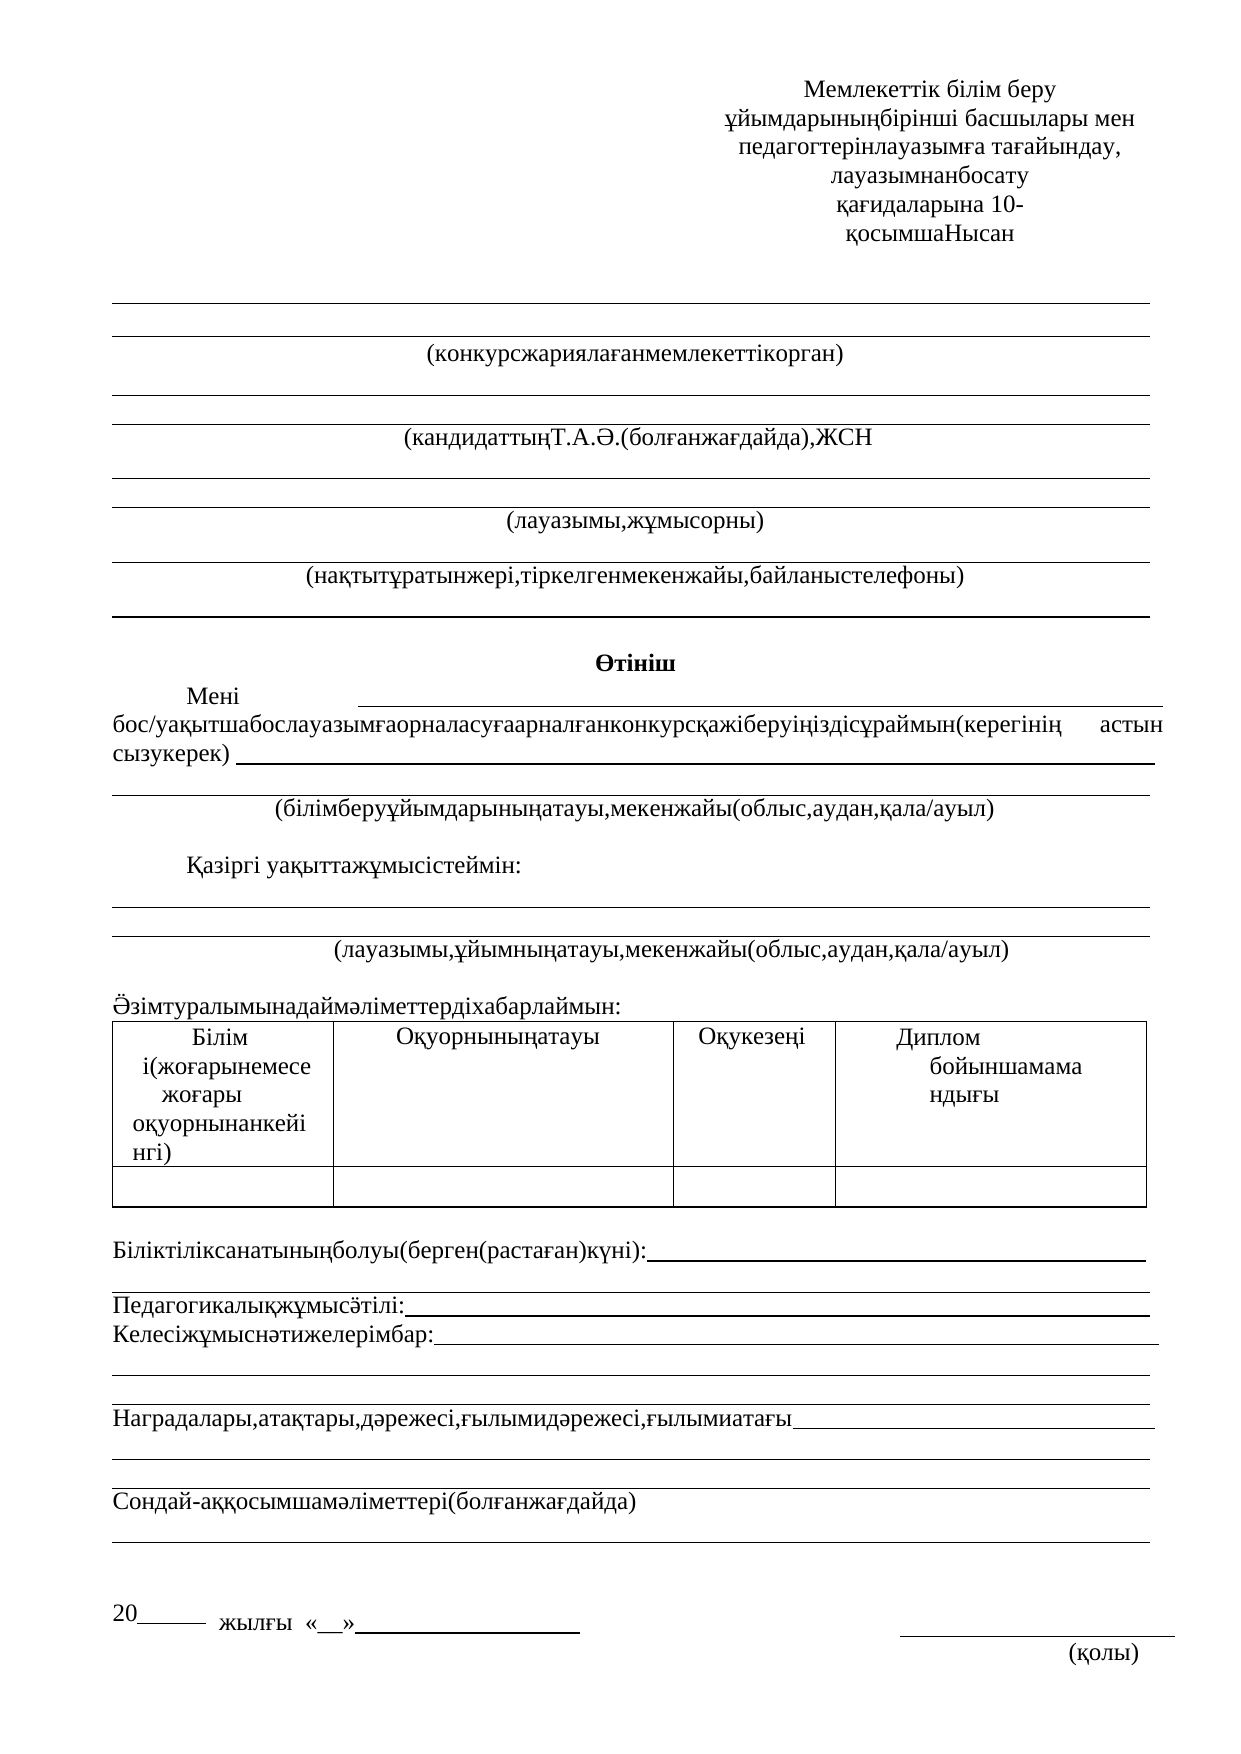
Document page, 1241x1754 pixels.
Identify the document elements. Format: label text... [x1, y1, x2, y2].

text Мемлекеттік білім беру ұйымдарыныңбірінші басшылары мен педагогтерінлауазымға тағайындау, лауазымнанбосату [722, 74, 1137, 189]
text Қазіргі уақыттажұмысістеймін: [186, 850, 1203, 879]
text Cондай-аққосымшамәліметтері(болғанжағдайда) [112, 1481, 1203, 1515]
text (білімберуұйымдарыныңатауы,мекенжайы(облыс,аудан,қала/ауыл) [89, 791, 1180, 822]
table_cell [334, 1167, 673, 1206]
subtitle Өтініш [89, 648, 1181, 677]
table_header Білімі(жоғарынемесе жоғары оқуорнынанкейінгі) [113, 1022, 333, 1166]
text Келесіжұмыснәтижелерімбар: [112, 1319, 1203, 1348]
text (нақтытұратынжері,тіркелгенмекенжайы,байланыстелефоны) [89, 558, 1180, 589]
table_header Оқуорныныңатауы [334, 1022, 673, 1166]
text (қолы) [1068, 1637, 1203, 1666]
table_cell [836, 1167, 1146, 1206]
text Біліктіліксанатыныңболуы(берген(растаған)күні): [112, 1235, 1203, 1264]
text (конкурсжариялағанмемлекеттікорган) [89, 330, 1180, 367]
text қағидаларына 10-қосымшаНысан [779, 189, 1080, 247]
text Наградалары,атақтары,дәрежесі,ғылымидәрежесі,ғылымиатағы [112, 1397, 1203, 1431]
text (лауазымы,ұйымныңатауы,мекенжайы(облыс,аудан,қала/ауыл) [147, 928, 1196, 963]
text 20 [112, 1598, 206, 1627]
table_cell [674, 1167, 835, 1206]
text Ӛзімтуралымынадаймәліметтердіхабарлаймын: [112, 991, 1203, 1020]
table_cell [113, 1167, 333, 1206]
text жылғы «__» [219, 1607, 584, 1636]
table_header Оқукезеңі [674, 1022, 835, 1166]
text Педагогикалықжұмысӛтілі: [112, 1288, 1203, 1319]
table_header Диплом бойыншамамандығы [836, 1022, 1146, 1166]
text (кандидаттыңТ.А.Ә.(болғанжағдайда),ЖСН [89, 417, 1187, 451]
text (лауазымы,жұмысорны) [89, 500, 1180, 534]
text Мені бос/уақытшабослауазымғаорналасуғаарналғанконкурсқажіберуіңіздісұраймын(керегінің астын сызукерек) [112, 681, 1163, 767]
